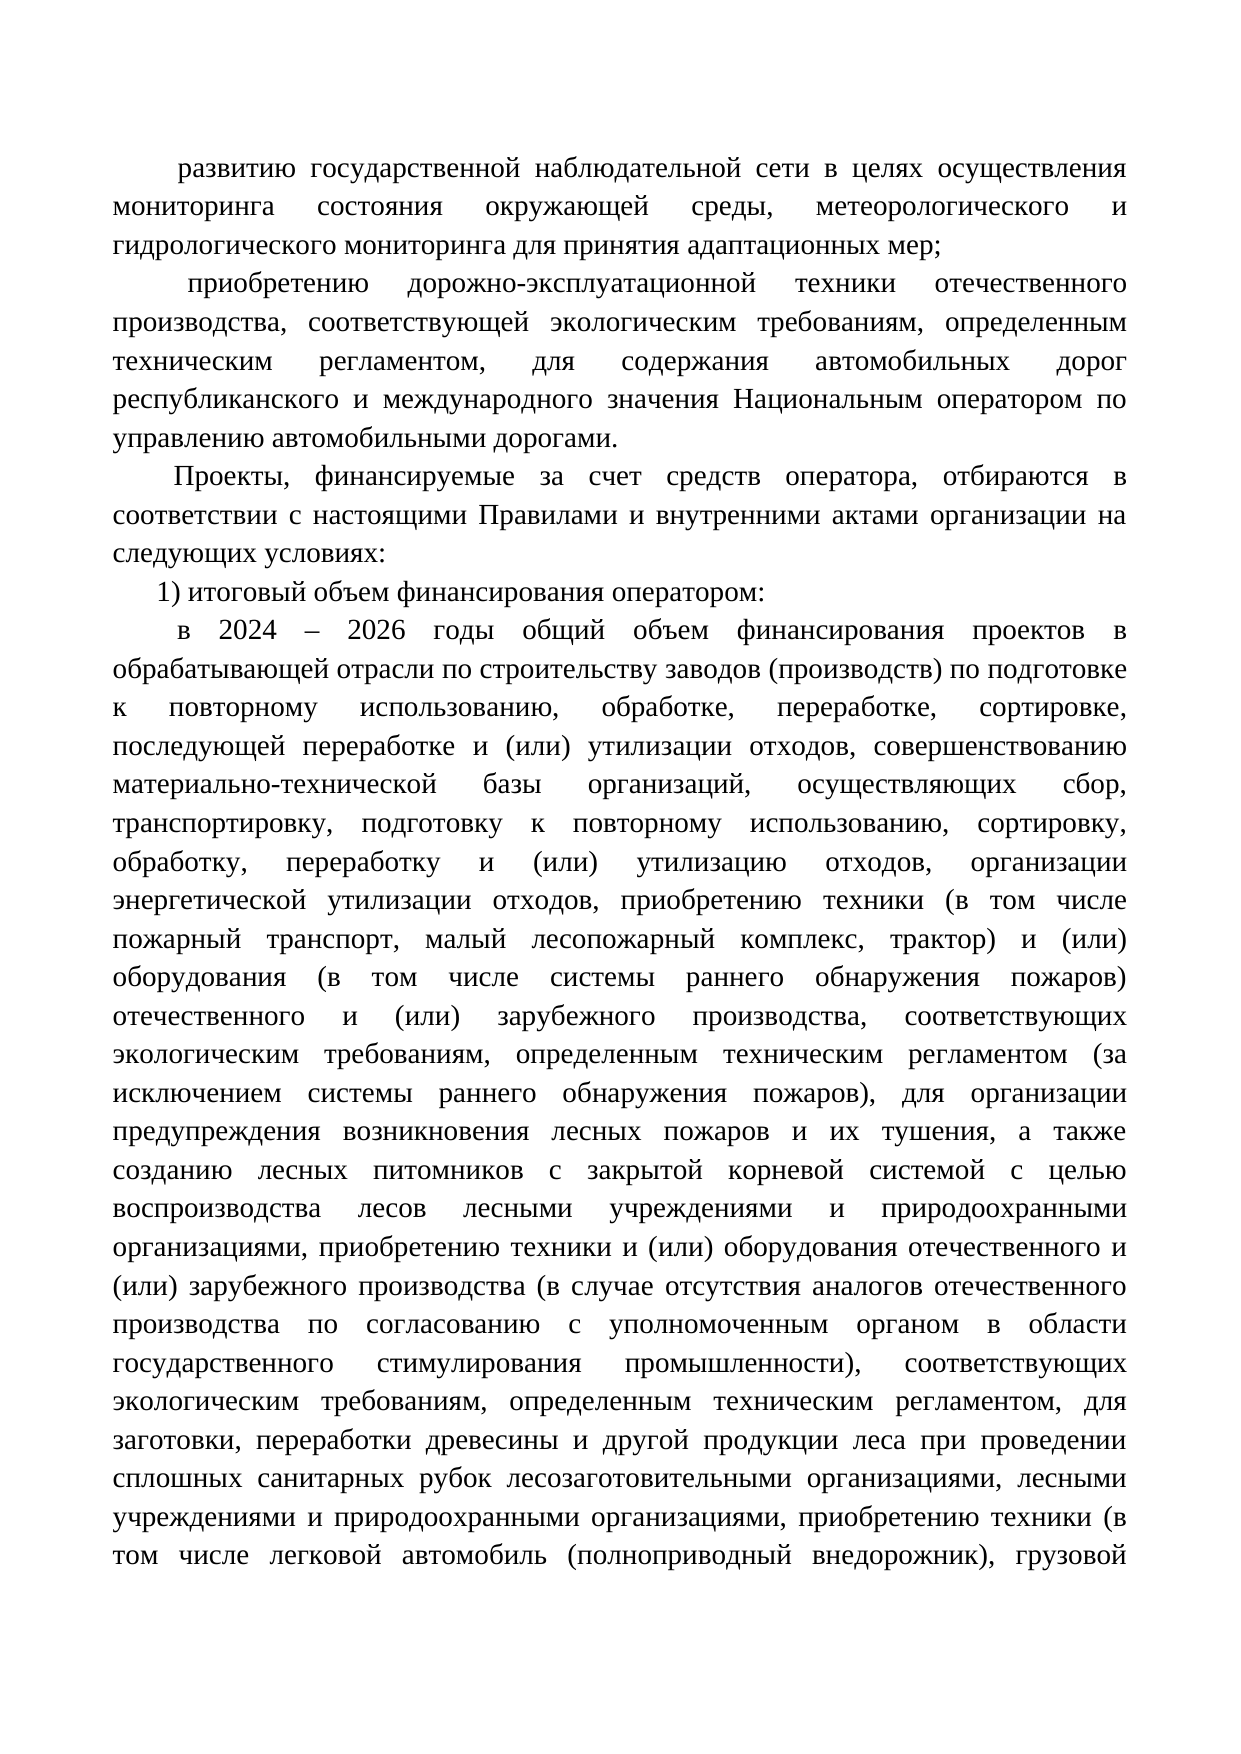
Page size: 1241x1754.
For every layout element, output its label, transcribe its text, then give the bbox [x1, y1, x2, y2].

text приобретению дорожно-эксплуатационной техники отечественного производства, соответствующей экологическим требованиям, определенным техническим регламентом, для содержания автомобильных дорог республиканского и международного значения Национальным оператором по управлению автомобильными дорогами. [112, 266, 1128, 453]
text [112, 612, 1128, 1571]
text развитию государственной наблюдательной сети в целях осуществления мониторинга состояния окружающей среды, метеорологического и гидрологического мониторинга для принятия адаптационных мер; [112, 150, 1128, 261]
text 1) итоговый объем финансирования оператором: [112, 574, 1128, 607]
text Проекты, финансируемые за счет средств оператора, отбираются в соответствии с настоящими Правилами и внутренними актами организации на следующих условиях: [112, 458, 1128, 569]
